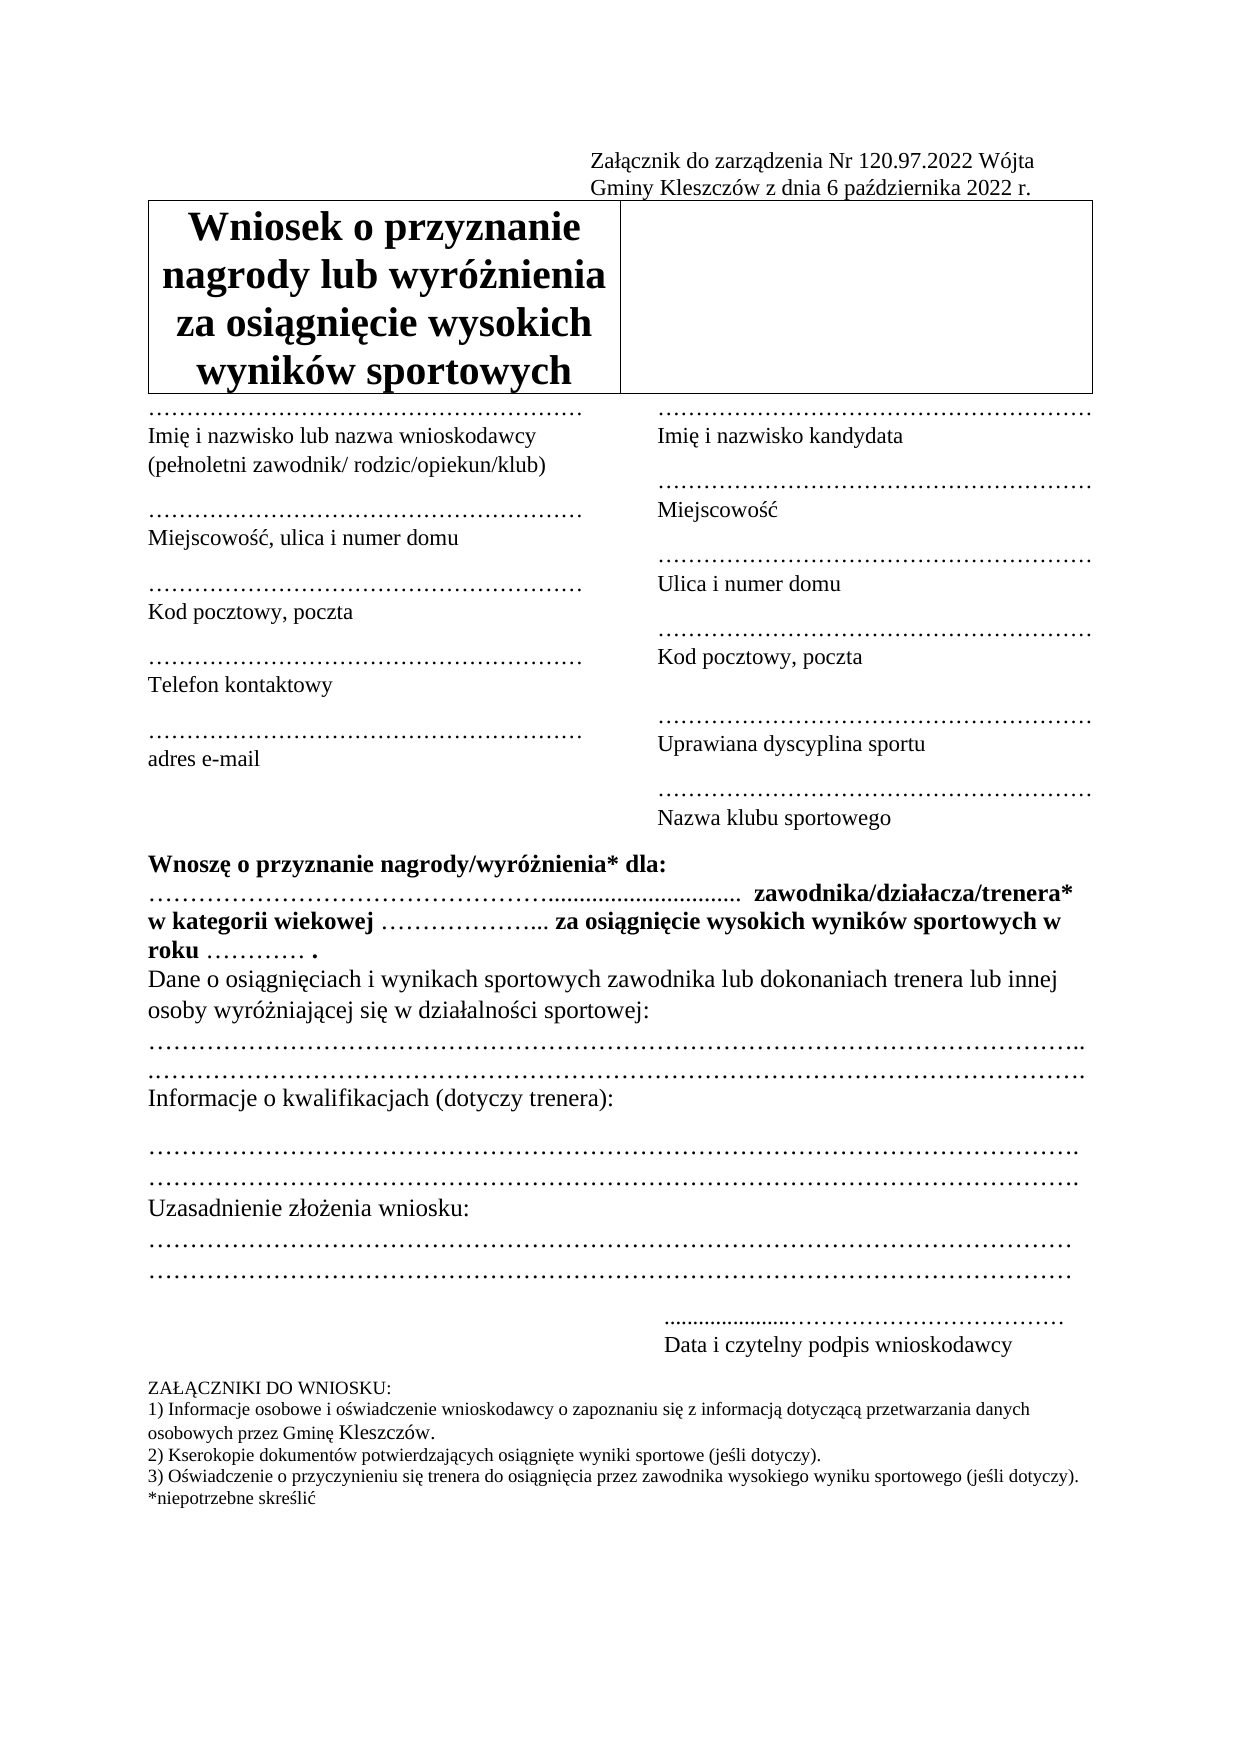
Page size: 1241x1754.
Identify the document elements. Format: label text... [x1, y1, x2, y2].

text …………………………………………………………………………………………………. [148, 1162, 1085, 1191]
text ………………………………………………… [657, 775, 1093, 802]
text ………………………………………………… Telefon kontaktowy [148, 643, 583, 698]
text ………………………………………………… Imię i nazwisko lub nazwa wnioskodawcy (pełnoletni zawodnik/ rodzic/opiekun/klub) [148, 394, 583, 477]
text Uprawiana dyscyplina sportu [657, 730, 1093, 757]
text 3) Oświadczenie o przyczynieniu się trenera do osiągnięcia przez zawodnika wysokiego wyniku sportowego (jeśli dotyczy). [148, 1465, 1093, 1487]
text …………………………………………………………………………………………………...…………………………………………………………………………………………………. [148, 1026, 1085, 1083]
table_header Wniosek o przyznanie nagrody lub wyróżnienia za osiągnięcie wysokich wyników sportowych [149, 201, 620, 393]
text Załącznik do zarządzenia Nr 120.97.2022 Wójta Gminy Kleszczów z dnia 6 października 2022 r. [590, 148, 1093, 200]
text ………………………………………………… Miejscowość, ulica i numer domu [148, 496, 583, 551]
text Dane o osiągnięciach i wynikach sportowych zawodnika lub dokonaniach trenera lub innej osoby wyróżniającej się w działalności sportowej: [148, 964, 1085, 1024]
text 2) Kserokopie dokumentów potwierdzających osiągnięte wyniki sportowe (jeśli dotyczy). [148, 1444, 1093, 1465]
text …………………………………………………………………………………………………. [148, 1131, 1085, 1160]
text ………………………………………………… Ulica i numer domu [657, 541, 1093, 596]
text *niepotrzebne skreślić [148, 1487, 1085, 1508]
text Nazwa klubu sportowego [657, 804, 1093, 830]
text w kategorii wiekowej ………………... za osiągnięcie wysokich wyników sportowych w roku ………… . [148, 906, 1085, 964]
text ZAŁĄCZNIKI DO WNIOSKU: [148, 1377, 1093, 1398]
text Wnoszę o przyznanie nagrody/wyróżnienia* dla: …………………………………………............................... zawodnika/działacza/trenera* [148, 849, 1085, 906]
text ………………………………………………… Miejscowość [657, 468, 1093, 522]
text ………………………………………………… adres e-mail [148, 717, 583, 771]
text ………………………………………………… Imię i nazwisko kandydata [657, 394, 1093, 449]
text ......................……………………………… Data i czytelny podpis wnioskodawcy [664, 1303, 1085, 1358]
text Uzasadnienie złożenia wniosku: …………………………………………………………………………………………………………………………………………………………………………………………………… [148, 1193, 1085, 1284]
text ………………………………………………… Kod pocztowy, poczta [148, 569, 583, 624]
text ………………………………………………… [657, 702, 1093, 728]
text ………………………………………………… Kod pocztowy, poczta [657, 615, 1093, 700]
text Informacje o kwalifikacjach (dotyczy trenera): [148, 1083, 1085, 1112]
table_header [621, 201, 1092, 393]
text 1) Informacje osobowe i oświadczenie wnioskodawcy o zapoznaniu się z informacją dotyczącą przetwarzania danych osobowych przez Gminę Kleszczów. [148, 1398, 1093, 1444]
